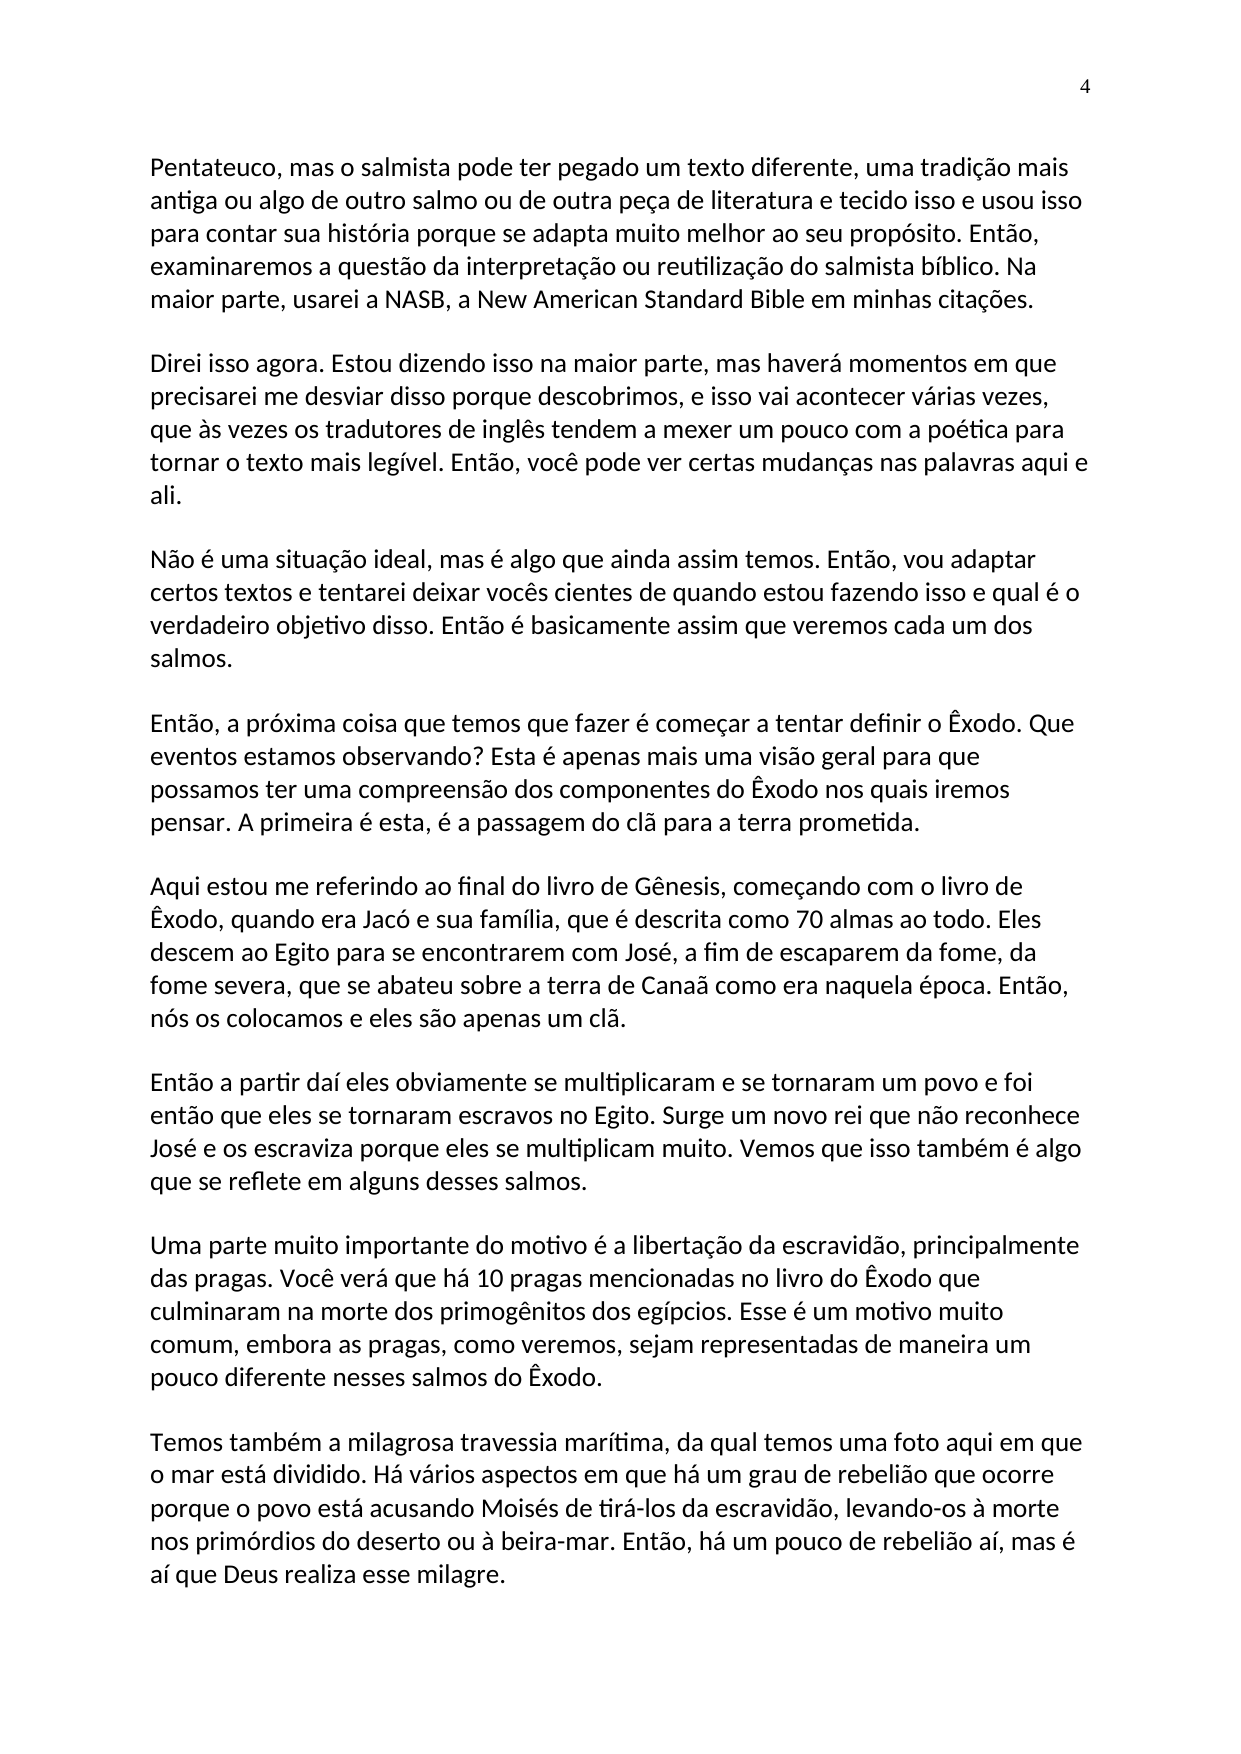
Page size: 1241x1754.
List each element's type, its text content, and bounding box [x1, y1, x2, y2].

text Temos também a milagrosa travessia marítima, da qual temos uma foto aqui em que o mar está dividido. Há vários aspectos em que há um grau de rebelião que ocorre porque o povo está acusando Moisés de tirá-los da escravidão, levando-os à morte nos primórdios do deserto ou à beira-mar. Então, há um pouco de rebelião aí, mas é aí que Deus realiza esse milagre. [150, 1425, 1090, 1590]
text Não é uma situação ideal, mas é algo que ainda assim temos. Então, vou adaptar certos textos e tentarei deixar vocês cientes de quando estou fazendo isso e qual é o verdadeiro objetivo disso. Então é basicamente assim que veremos cada um dos salmos. [150, 542, 1090, 674]
text Aqui estou me referindo ao final do livro de Gênesis, começando com o livro de Êxodo, quando era Jacó e sua família, que é descrita como 70 almas ao todo. Eles descem ao Egito para se encontrarem com José, a fim de escaparem da fome, da fome severa, que se abateu sobre a terra de Canaã como era naquela época. Então, nós os colocamos e eles são apenas um clã. [150, 869, 1090, 1034]
text Então, a próxima coisa que temos que fazer é começar a tentar definir o Êxodo. Que eventos estamos observando? Esta é apenas mais uma visão geral para que possamos ter uma compreensão dos componentes do Êxodo nos quais iremos pensar. A primeira é esta, é a passagem do clã para a terra prometida. [150, 706, 1090, 838]
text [150, 150, 1090, 315]
text Direi isso agora. Estou dizendo isso na maior parte, mas haverá momentos em que precisarei me desviar disso porque descobrimos, e isso vai acontecer várias vezes, que às vezes os tradutores de inglês tendem a mexer um pouco com a poética para tornar o texto mais legível. Então, você pode ver certas mudanças nas palavras aqui e ali. [150, 346, 1090, 511]
text Então a partir daí eles obviamente se multiplicaram e se tornaram um povo e foi então que eles se tornaram escravos no Egito. Surge um novo rei que não reconhece José e os escraviza porque eles se multiplicam muito. Vemos que isso também é algo que se reflete em alguns desses salmos. [150, 1065, 1090, 1197]
text Uma parte muito importante do motivo é a libertação da escravidão, principalmente das pragas. Você verá que há 10 pragas mencionadas no livro do Êxodo que culminaram na morte dos primogênitos dos egípcios. Esse é um motivo muito comum, embora as pragas, como veremos, sejam representadas de maneira um pouco diferente nesses salmos do Êxodo. [150, 1228, 1090, 1393]
